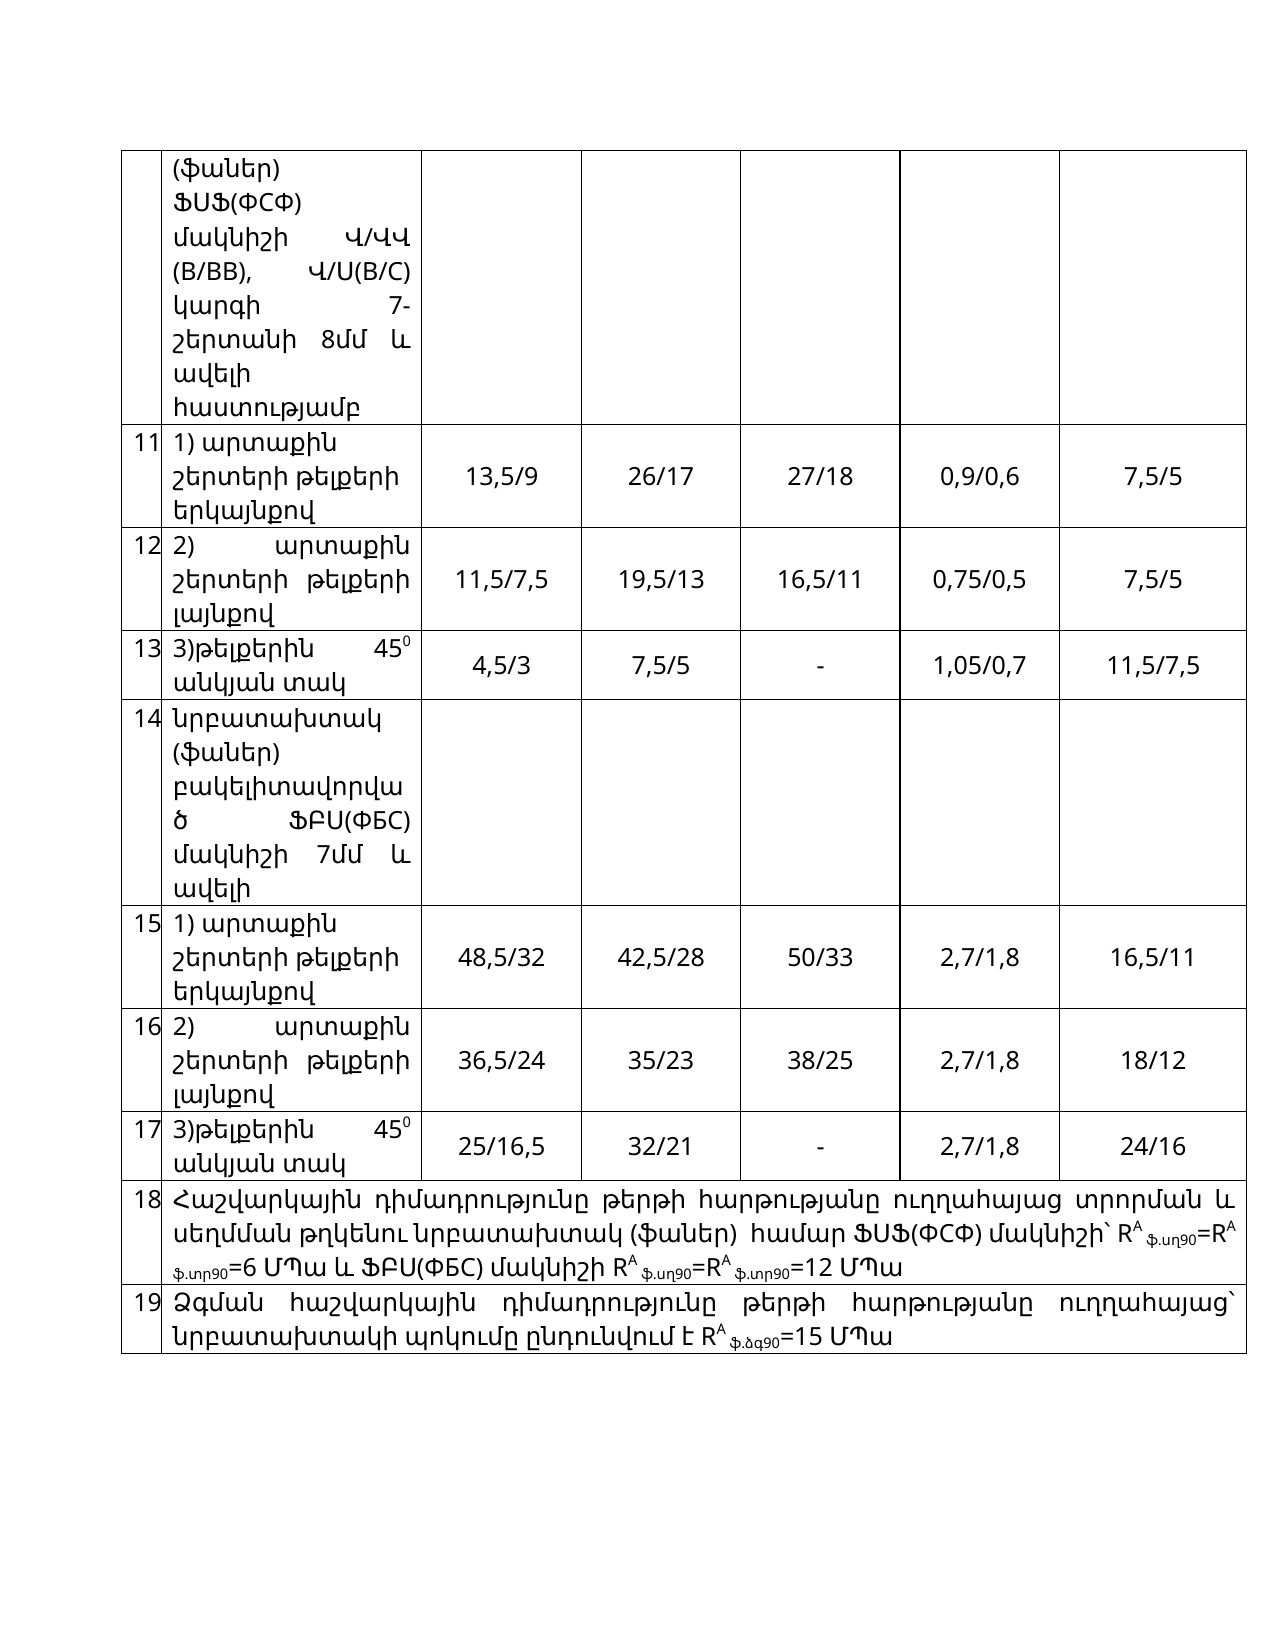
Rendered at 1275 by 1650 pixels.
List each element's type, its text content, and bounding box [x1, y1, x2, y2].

table_cell 3)թելքերին 450 անկյան տակ [162, 1112, 421, 1180]
table_cell 13 [122, 631, 161, 699]
table_cell 17 [122, 1112, 161, 1180]
table_cell [741, 700, 899, 904]
table_cell 36,5/24 [422, 1009, 581, 1111]
table_cell [741, 151, 899, 423]
table_cell [1060, 700, 1246, 904]
table_cell 0,75/0,5 [901, 528, 1059, 630]
table_cell 2) արտաքին շերտերի թելքերի լայնքով [162, 528, 421, 630]
table_cell 12 [122, 528, 161, 630]
table_cell նրբատախտակ (ֆաներ) բակելիտավորված ՖԲՍ(ФБС) մակնիշի 7մմ և ավելի [162, 700, 421, 904]
table_cell - [741, 1112, 899, 1180]
table_cell 18 [122, 1181, 161, 1283]
table_cell 7,5/5 [1060, 528, 1246, 630]
table_cell 35/23 [582, 1009, 740, 1111]
table_cell Հաշվարկային դիմադրությունը թերթի հարթությանը ուղղահայաց տրորման և սեղմման թղկենու նրբատախտակ (ֆաներ) համար ՖՍՖ(ФСФ) մակնիշի՝ RA ֆ.սղ90=RA ֆ.տր90=6 ՄՊա և ՖԲՍ(ФБС) մակնիշի RA ֆ.սղ90=RA ֆ.տր90=12 ՄՊա [162, 1181, 1246, 1283]
table_cell 38/25 [741, 1009, 899, 1111]
table_cell 0,9/0,6 [901, 425, 1059, 527]
table_cell 24/16 [1060, 1112, 1246, 1180]
table_cell 13,5/9 [422, 425, 581, 527]
table_cell 14 [122, 700, 161, 904]
table_cell 15 [122, 906, 161, 1008]
table_cell 11,5/7,5 [422, 528, 581, 630]
table_cell 27/18 [741, 425, 899, 527]
table_cell 11 [122, 425, 161, 527]
table_cell [901, 151, 1059, 423]
table_cell 1) արտաքին շերտերի թելքերի երկայնքով [162, 906, 421, 1008]
table_cell 1,05/0,7 [901, 631, 1059, 699]
table_cell 50/33 [741, 906, 899, 1008]
table_cell [1060, 151, 1246, 423]
table_cell 42,5/28 [582, 906, 740, 1008]
table_cell 19,5/13 [582, 528, 740, 630]
table_cell 18/12 [1060, 1009, 1246, 1111]
table_cell 2,7/1,8 [901, 1009, 1059, 1111]
table_cell 10 [122, 151, 161, 423]
table_cell 16 [122, 1009, 161, 1111]
table_cell 2,7/1,8 [901, 1112, 1059, 1180]
table_cell [582, 700, 740, 904]
table_cell 16,5/11 [1060, 906, 1246, 1008]
table_cell 4,5/3 [422, 631, 581, 699]
table_cell 26/17 [582, 425, 740, 527]
table_cell 19 [122, 1285, 161, 1353]
table_cell 48,5/32 [422, 906, 581, 1008]
table_cell [582, 151, 740, 423]
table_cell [162, 151, 421, 423]
table_cell [422, 700, 581, 904]
table_cell - [741, 631, 899, 699]
table_cell 32/21 [582, 1112, 740, 1180]
table_cell 7,5/5 [582, 631, 740, 699]
table_cell 16,5/11 [741, 528, 899, 630]
table_cell [422, 151, 581, 423]
table_cell 3)թելքերին 450 անկյան տակ [162, 631, 421, 699]
table_cell 2) արտաքին շերտերի թելքերի լայնքով [162, 1009, 421, 1111]
table_cell Ձգման հաշվարկային դիմադրությունը թերթի հարթությանը ուղղահայաց՝ նրբատախտակի պոկումը ընդունվում է RA ֆ.ձգ90=15 ՄՊա [162, 1285, 1246, 1353]
table_cell 2,7/1,8 [901, 906, 1059, 1008]
table_cell 1) արտաքին շերտերի թելքերի երկայնքով [162, 425, 421, 527]
table_cell [901, 700, 1059, 904]
table_cell 25/16,5 [422, 1112, 581, 1180]
table_cell 7,5/5 [1060, 425, 1246, 527]
table_cell 11,5/7,5 [1060, 631, 1246, 699]
